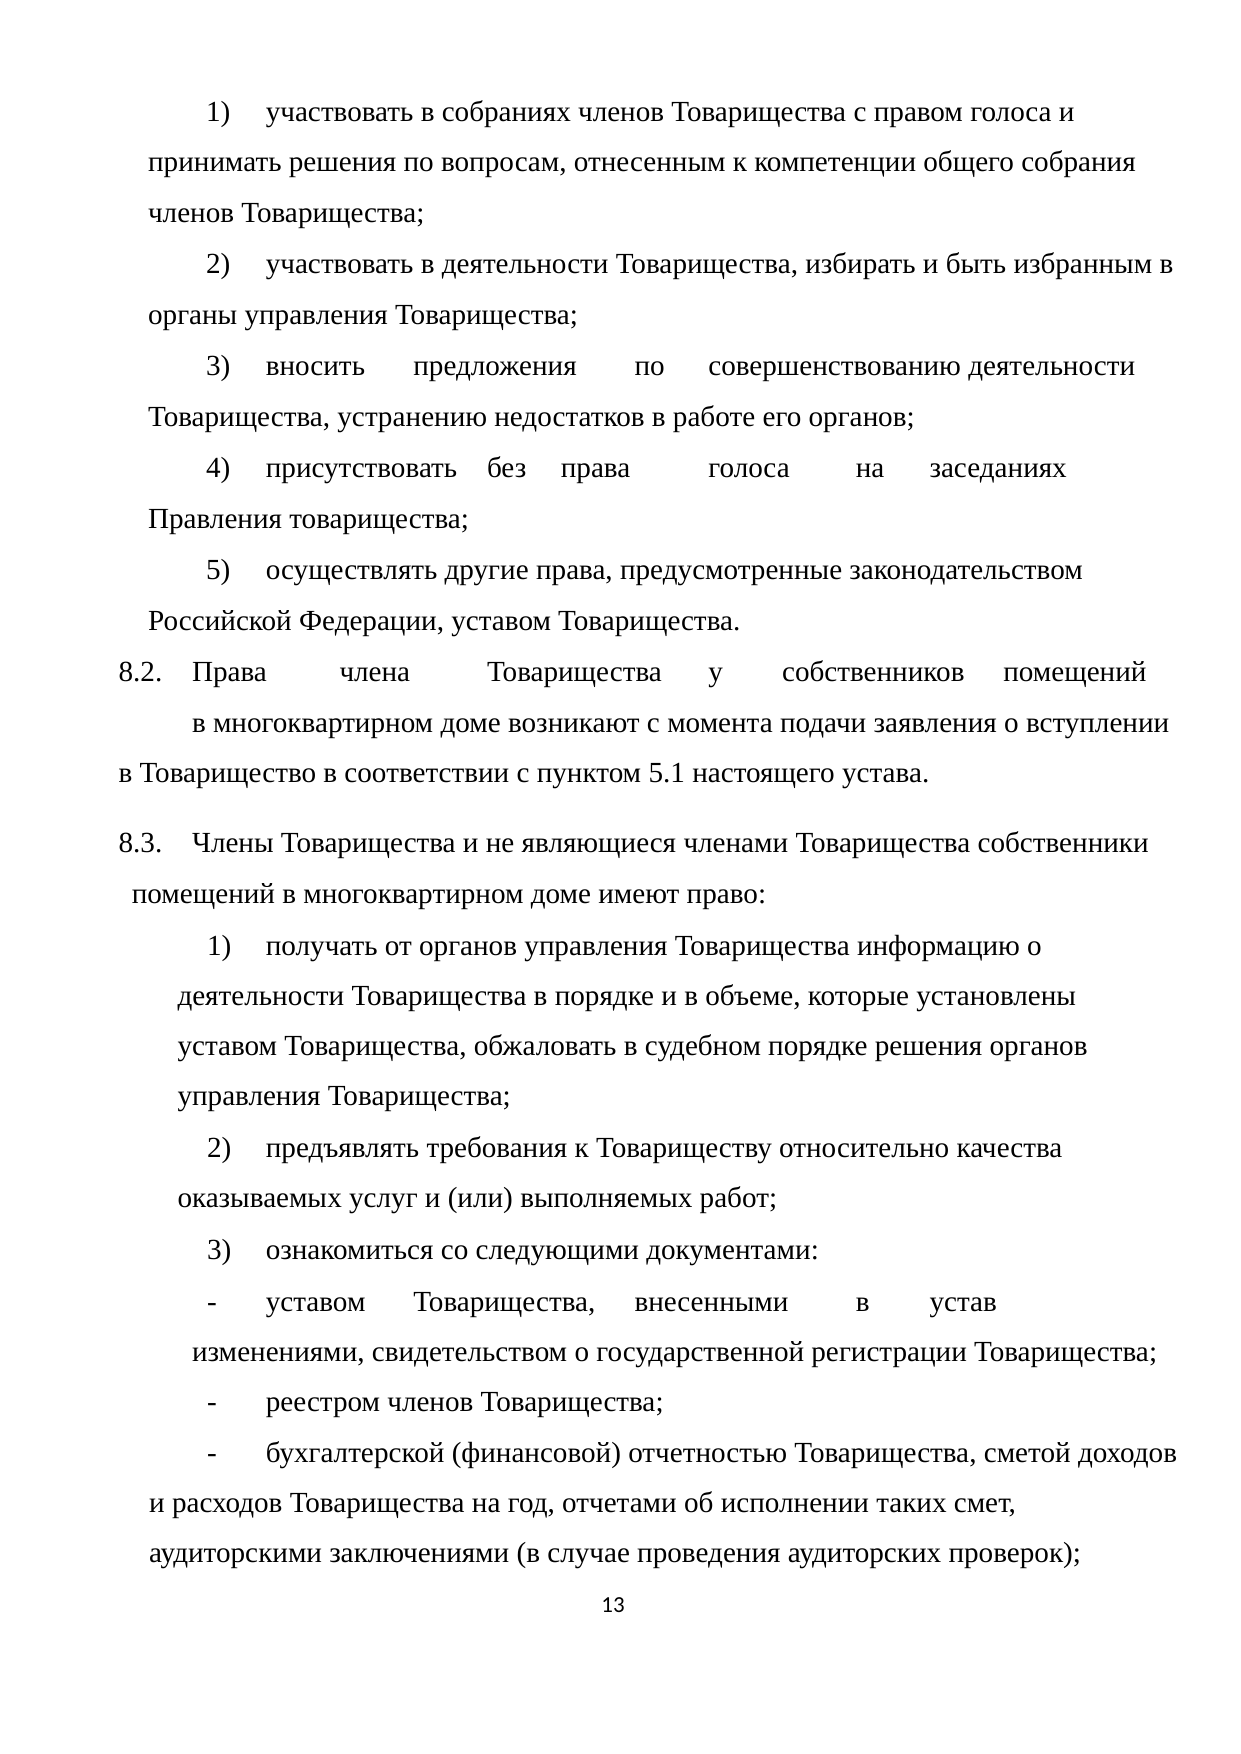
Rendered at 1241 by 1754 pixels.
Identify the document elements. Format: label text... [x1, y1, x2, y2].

list присутствовать без права голоса на заседаниях Правления товарищества; [148, 451, 1181, 534]
list участвовать в собраниях членов Товарищества с правом голоса и принимать решения по вопросам, отнесенным к компетенции общего собрания членов Товарищества; [148, 94, 1181, 228]
list Члены Товарищества и не являющиеся членами Товарищества собственники помещений в многоквартирном доме имеют право: [118, 826, 1181, 909]
list получать от органов управления Товарищества информацию о деятельности Товарищества в порядке и в объеме, которые установлены уставом Товарищества, обжаловать в судебном порядке решения органов управления Товарищества; [177, 928, 1181, 1112]
list Права члена Товарищества у собственников помещений в многоквартирном доме возникают с момента подачи заявления о вступлении в Товарищество в соответствии с пунктом 5.1 настоящего устава. [118, 654, 1181, 789]
list вносить предложения по совершенствованию деятельности Товарищества, устранению недостатков в работе его органов; [148, 348, 1181, 432]
list бухгалтерской (финансовой) отчетностью Товарищества, сметой доходов и расходов Товарищества на год, отчетами об исполнении таких смет, аудиторскими заключениями (в случае проведения аудиторских проверок); [149, 1435, 1182, 1569]
list осуществлять другие права, предусмотренные законодательством Российской Федерации, уставом Товарищества. [148, 552, 1181, 636]
list участвовать в деятельности Товарищества, избирать и быть избранным в органы управления Товарищества; [148, 247, 1181, 330]
list предъявлять требования к Товариществу относительно качества оказываемых услуг и (или) выполняемых работ; [177, 1130, 1181, 1214]
list уставом Товарищества, внесенными в устав изменениями, свидетельством о государственной регистрации Товарищества; [149, 1284, 1182, 1368]
list реестром членов Товарищества; [149, 1384, 1182, 1418]
list ознакомиться со следующими документами: [177, 1232, 1181, 1266]
